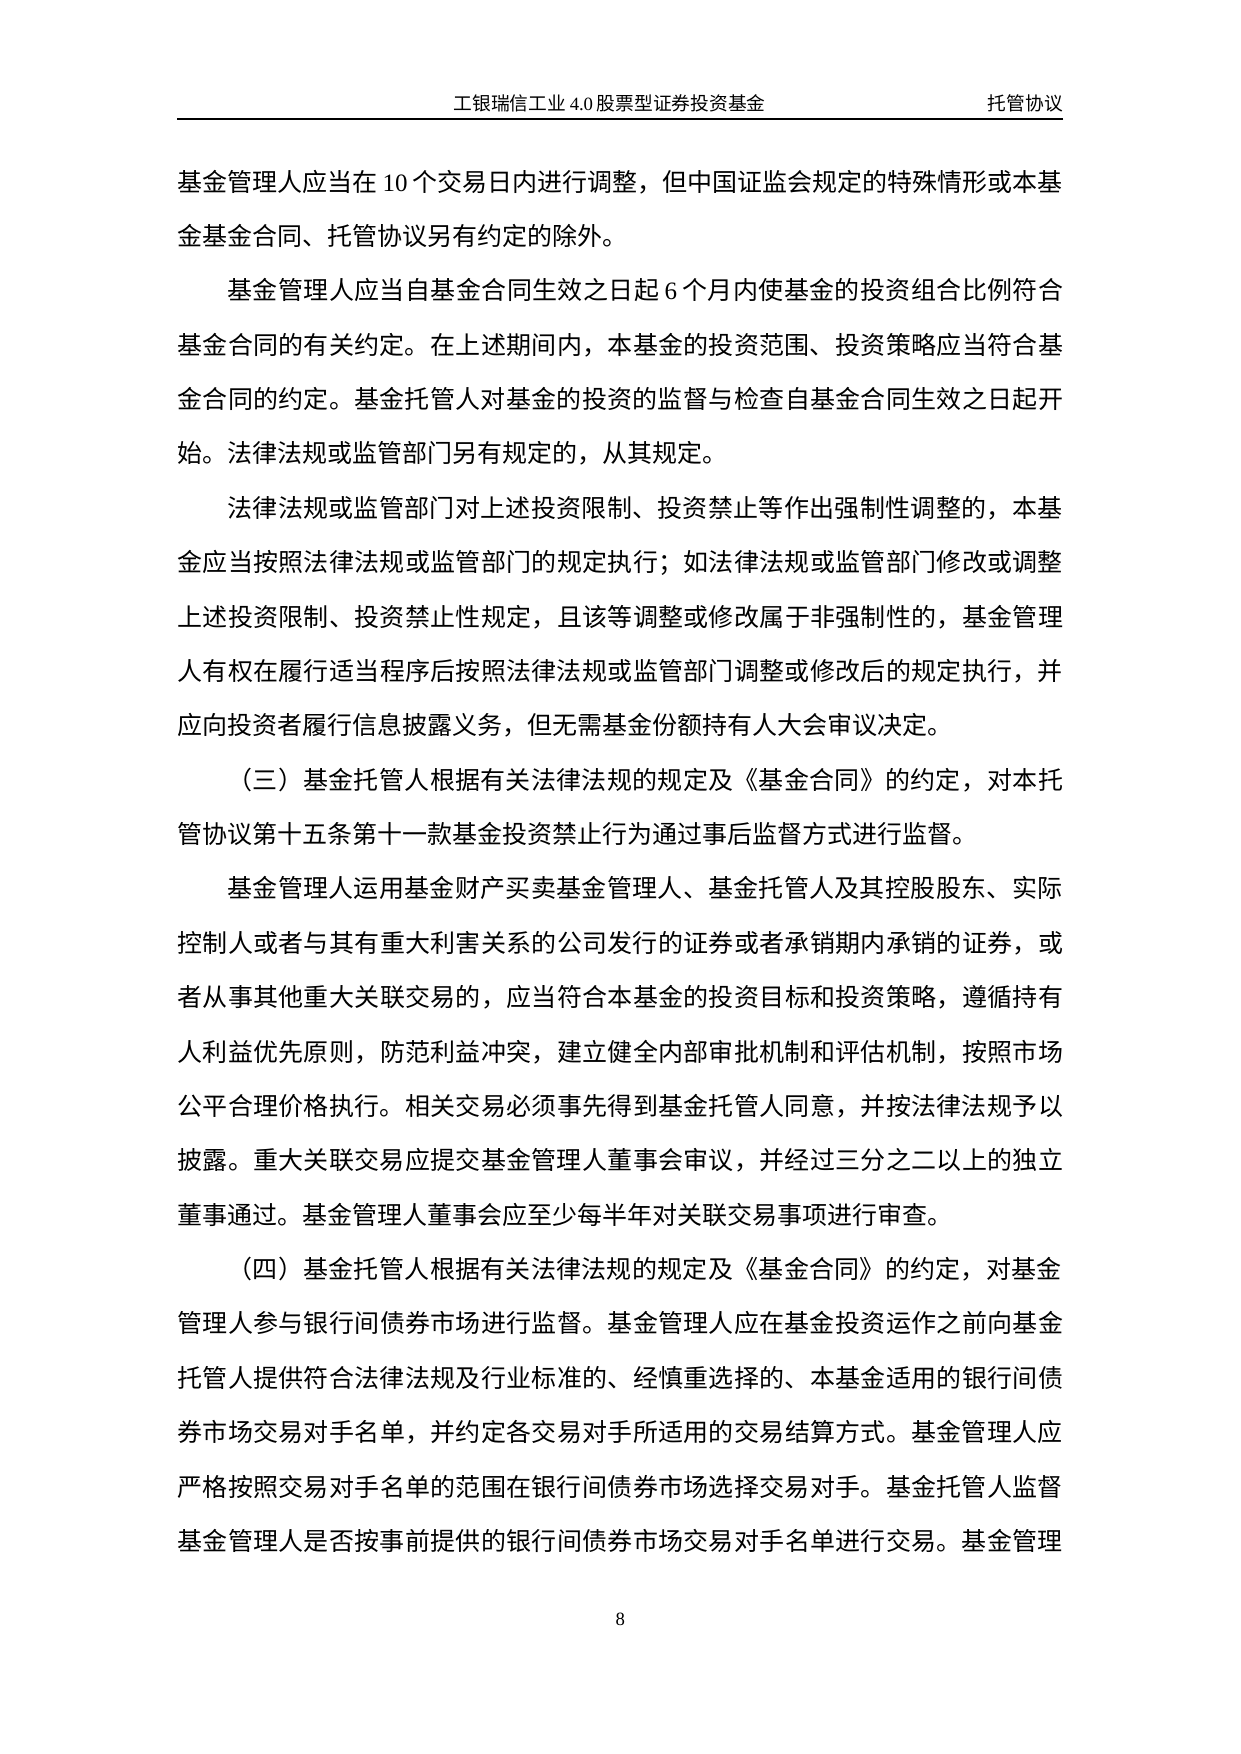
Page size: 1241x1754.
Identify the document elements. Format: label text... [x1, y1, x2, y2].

text 法律法规或监管部门对上述投资限制、投资禁止等作出强制性调整的，本基金应当按照法律法规或监管部门的规定执行；如法律法规或监管部门修改或调整上述投资限制、投资禁止性规定，且该等调整或修改属于非强制性的，基金管理人有权在履行适当程序后按照法律法规或监管部门调整或修改后的规定执行，并应向投资者履行信息披露义务，但无需基金份额持有人大会审议决定。 [177, 488, 1063, 742]
text （三）基金托管人根据有关法律法规的规定及《基金合同》的约定，对本托管协议第十五条第十一款基金投资禁止行为通过事后监督方式进行监督。 [177, 760, 1063, 851]
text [177, 162, 1063, 253]
text 基金管理人应当自基金合同生效之日起6个月内使基金的投资组合比例符合基金合同的有关约定。在上述期间内，本基金的投资范围、投资策略应当符合基金合同的约定。基金托管人对基金的投资的监督与检查自基金合同生效之日起开始。法律法规或监管部门另有规定的，从其规定。 [177, 271, 1063, 470]
text 基金管理人运用基金财产买卖基金管理人、基金托管人及其控股股东、实际控制人或者与其有重大利害关系的公司发行的证券或者承销期内承销的证券，或者从事其他重大关联交易的，应当符合本基金的投资目标和投资策略，遵循持有人利益优先原则，防范利益冲突，建立健全内部审批机制和评估机制，按照市场公平合理价格执行。相关交易必须事先得到基金托管人同意，并按法律法规予以披露。重大关联交易应提交基金管理人董事会审议，并经过三分之二以上的独立董事通过。基金管理人董事会应至少每半年对关联交易事项进行审查。 [177, 869, 1063, 1231]
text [177, 1249, 1063, 1558]
